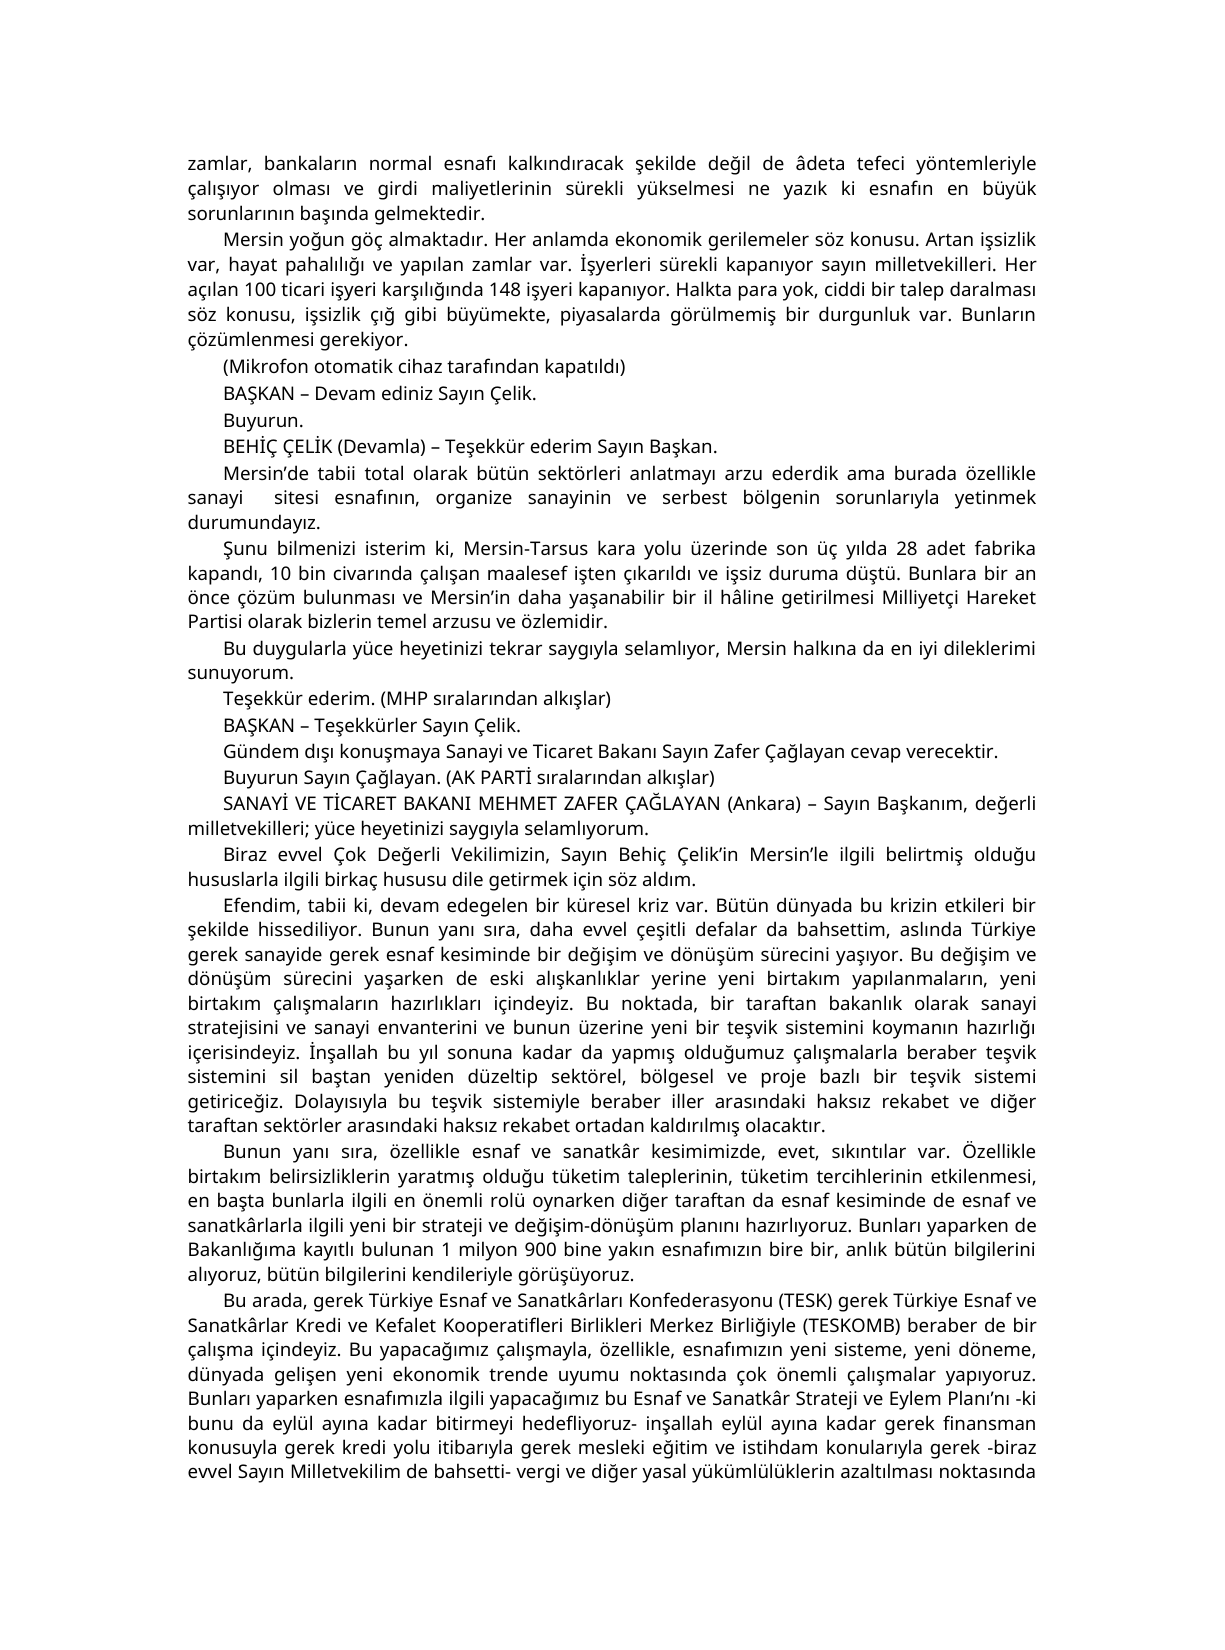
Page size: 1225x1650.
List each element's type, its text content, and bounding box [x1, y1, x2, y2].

text Mersin’de tabii total olarak bütün sektörleri anlatmayı arzu ederdik ama burada özellikle sanayi sitesi esnafının, organize sanayinin ve serbest bölgenin sorunlarıyla yetinmek durumundayız. [187, 461, 1037, 534]
text Buyurun. [187, 407, 1037, 432]
text Biraz evvel Çok Değerli Vekilimizin, Sayın Behiç Çelik’in Mersin’le ilgili belirtmiş olduğu hususlarla ilgili birkaç hususu dile getirmek için söz aldım. [187, 842, 1037, 891]
text Gündem dışı konuşmaya Sanayi ve Ticaret Bakanı Sayın Zafer Çağlayan cevap verecektir. [187, 739, 1037, 763]
text Bu duygularla yüce heyetinizi tekrar saygıyla selamlıyor, Mersin halkına da en iyi dileklerimi sunuyorum. [187, 636, 1037, 684]
text Teşekkür ederim. (MHP sıralarından alkışlar) [187, 686, 1037, 711]
text BAŞKAN – Teşekkürler Sayın Çelik. [187, 712, 1037, 737]
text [187, 150, 1037, 225]
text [187, 1288, 1037, 1484]
text BAŞKAN – Devam ediniz Sayın Çelik. [187, 380, 1037, 405]
text BEHİÇ ÇELİK (Devamla) – Teşekkür ederim Sayın Başkan. [187, 434, 1037, 459]
text Buyurun Sayın Çağlayan. (AK PARTİ sıralarından alkışlar) [187, 765, 1037, 789]
text Efendim, tabii ki, devam edegelen bir küresel kriz var. Bütün dünyada bu krizin etkileri bir şekilde hissediliyor. Bunun yanı sıra, daha evvel çeşitli defalar da bahsettim, aslında Türkiye gerek sanayide gerek esnaf kesiminde bir değişim ve dönüşüm sürecini yaşıyor. Bu değişim ve dönüşüm sürecini yaşarken de eski alışkanlıklar yerine yeni birtakım yapılanmaların, yeni birtakım çalışmaların hazırlıkları içindeyiz. Bu noktada, bir taraftan bakanlık olarak sanayi stratejisini ve sanayi envanterini ve bunun üzerine yeni bir teşvik sistemini koymanın hazırlığı içerisindeyiz. İnşallah bu yıl sonuna kadar da yapmış olduğumuz çalışmalarla beraber teşvik sistemini sil baştan yeniden düzeltip sektörel, bölgesel ve proje bazlı bir teşvik sistemi getiriceğiz. Dolayısıyla bu teşvik sistemiyle beraber iller arasındaki haksız rekabet ve diğer taraftan sektörler arasındaki haksız rekabet ortadan kaldırılmış olacaktır. [187, 893, 1037, 1137]
text (Mikrofon otomatik cihaz tarafından kapatıldı) [187, 353, 1037, 378]
text Şunu bilmenizi isterim ki, Mersin-Tarsus kara yolu üzerinde son üç yılda 28 adet fabrika kapandı, 10 bin civarında çalışan maalesef işten çıkarıldı ve işsiz duruma düştü. Bunlara bir an önce çözüm bulunması ve Mersin’in daha yaşanabilir bir il hâline getirilmesi Milliyetçi Hareket Partisi olarak bizlerin temel arzusu ve özlemidir. [187, 536, 1037, 634]
text Mersin yoğun göç almaktadır. Her anlamda ekonomik gerilemeler söz konusu. Artan işsizlik var, hayat pahalılığı ve yapılan zamlar var. İşyerleri sürekli kapanıyor sayın milletvekilleri. Her açılan 100 ticari işyeri karşılığında 148 işyeri kapanıyor. Halkta para yok, ciddi bir talep daralması söz konusu, işsizlik çığ gibi büyümekte, piyasalarda görülmemiş bir durgunluk var. Bunların çözümlenmesi gerekiyor. [187, 227, 1037, 352]
text Bunun yanı sıra, özellikle esnaf ve sanatkâr kesimimizde, evet, sıkıntılar var. Özellikle birtakım belirsizliklerin yaratmış olduğu tüketim taleplerinin, tüketim tercihlerinin etkilenmesi, en başta bunlarla ilgili en önemli rolü oynarken diğer taraftan da esnaf kesiminde de esnaf ve sanatkârlarla ilgili yeni bir strateji ve değişim-dönüşüm planını hazırlıyoruz. Bunları yaparken de Bakanlığıma kayıtlı bulunan 1 milyon 900 bine yakın esnafımızın bire bir, anlık bütün bilgilerini alıyoruz, bütün bilgilerini kendileriyle görüşüyoruz. [187, 1139, 1037, 1286]
text SANAYİ VE TİCARET BAKANI MEHMET ZAFER ÇAĞLAYAN (Ankara) – Sayın Başkanım, değerli milletvekilleri; yüce heyetinizi saygıyla selamlıyorum. [187, 791, 1037, 840]
